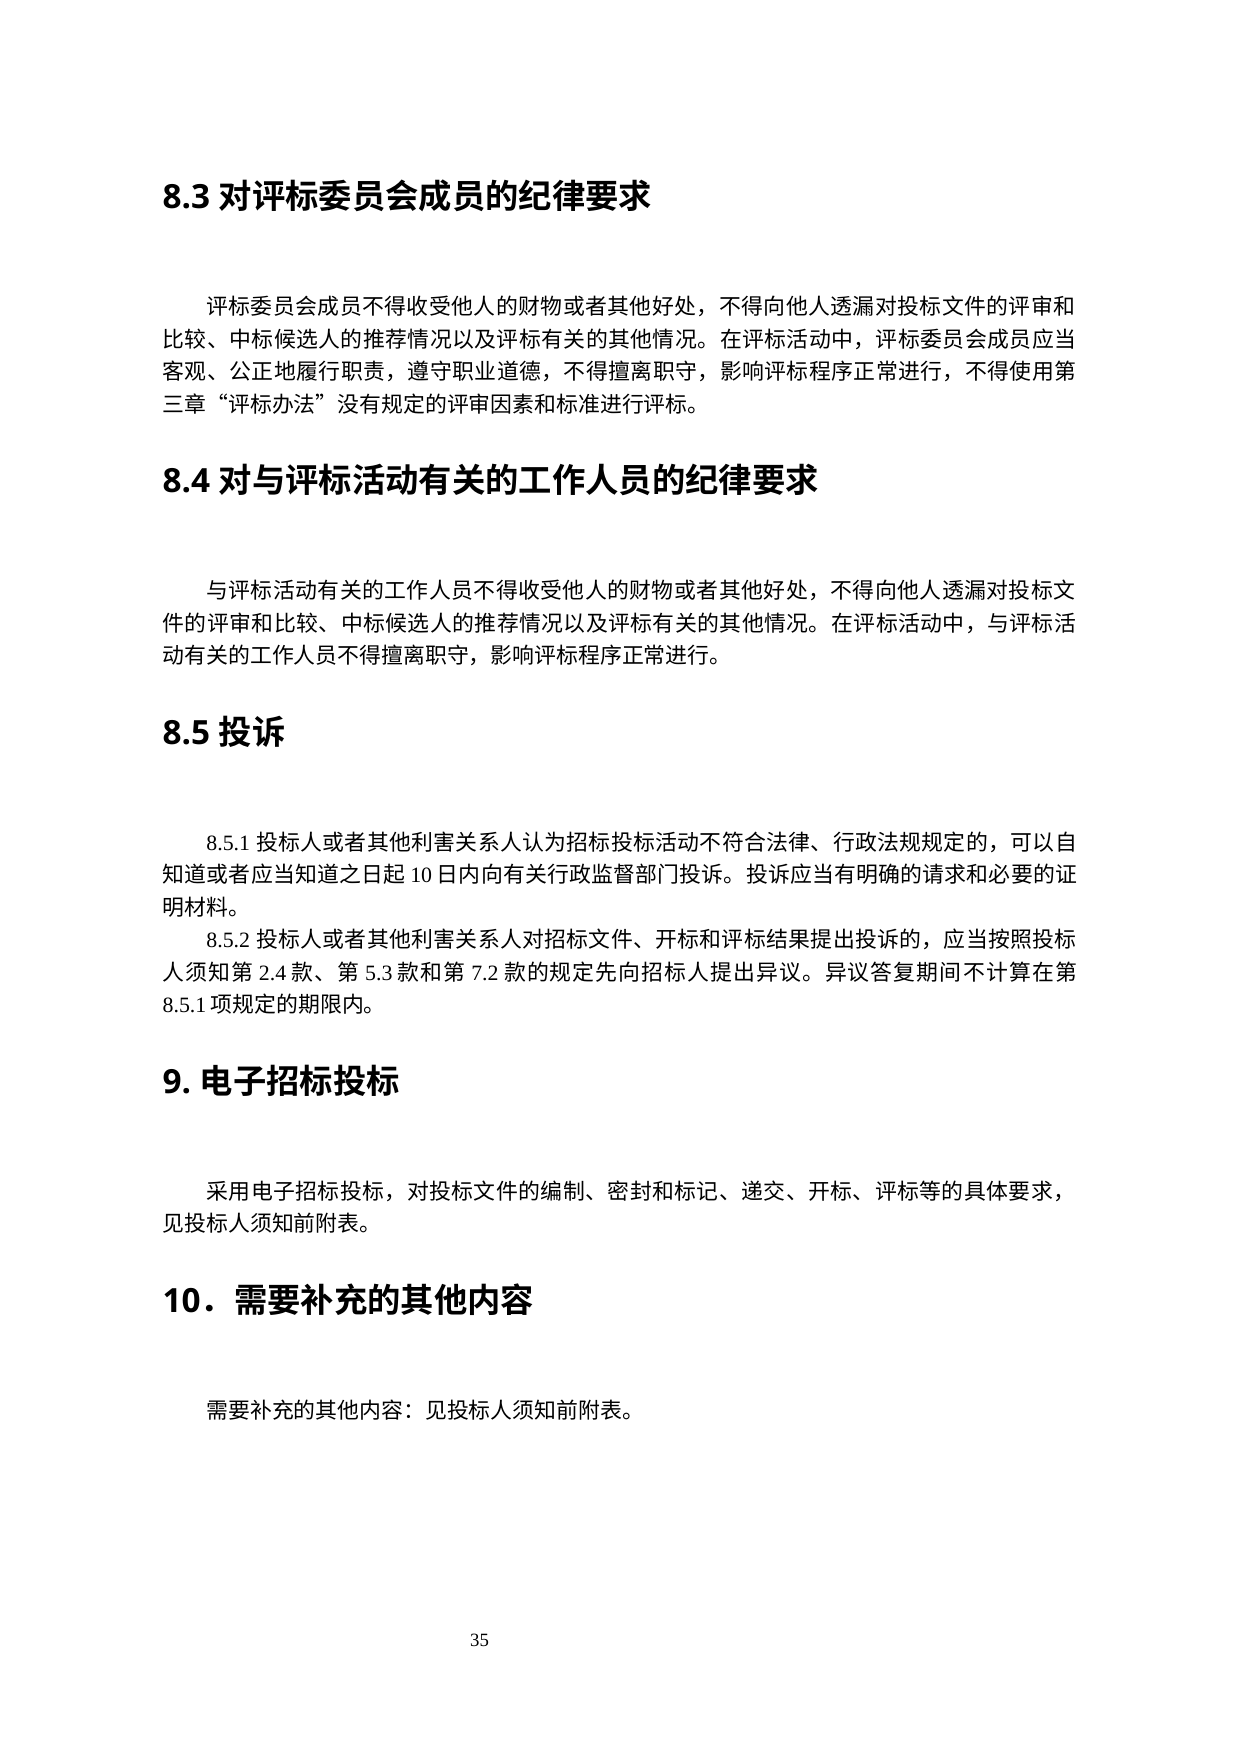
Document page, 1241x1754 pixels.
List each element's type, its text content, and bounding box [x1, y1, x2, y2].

text 需要补充的其他内容：见投标人须知前附表。 [162, 1392, 1078, 1425]
text 评标委员会成员不得收受他人的财物或者其他好处，不得向他人透漏对投标文件的评审和比较、中标候选人的推荐情况以及评标有关的其他情况。在评标活动中，评标委员会成员应当客观、公正地履行职责，遵守职业道德，不得擅离职守，影响评标程序正常进行，不得使用第三章“评标办法”没有规定的评审因素和标准进行评标。 [162, 289, 1078, 419]
text 8.5.2 投标人或者其他利害关系人对招标文件、开标和评标结果提出投诉的，应当按照投标人须知第2.4款、第5.3款和第7.2款的规定先向招标人提出异议。异议答复期间不计算在第8.5.1项规定的期限内。 [162, 922, 1078, 1019]
text 8.5.1 投标人或者其他利害关系人认为招标投标活动不符合法律、行政法规规定的，可以自知道或者应当知道之日起10日内向有关行政监督部门投诉。投诉应当有明确的请求和必要的证明材料。 [162, 824, 1078, 922]
text 与评标活动有关的工作人员不得收受他人的财物或者其他好处，不得向他人透漏对投标文件的评审和比较、中标候选人的推荐情况以及评标有关的其他情况。在评标活动中，与评标活动有关的工作人员不得擅离职守，影响评标程序正常进行。 [162, 573, 1078, 670]
subtitle 8.4 对与评标活动有关的工作人员的纪律要求 [162, 446, 1078, 511]
subtitle 8.5 投诉 [162, 697, 1078, 762]
subtitle 8.3 对评标委员会成员的纪律要求 [162, 162, 1078, 227]
subtitle 9. 电子招标投标 [162, 1046, 1078, 1111]
subtitle 10．需要补充的其他内容 [162, 1265, 1078, 1330]
text 采用电子招标投标，对投标文件的编制、密封和标记、递交、开标、评标等的具体要求，见投标人须知前附表。 [162, 1173, 1078, 1238]
